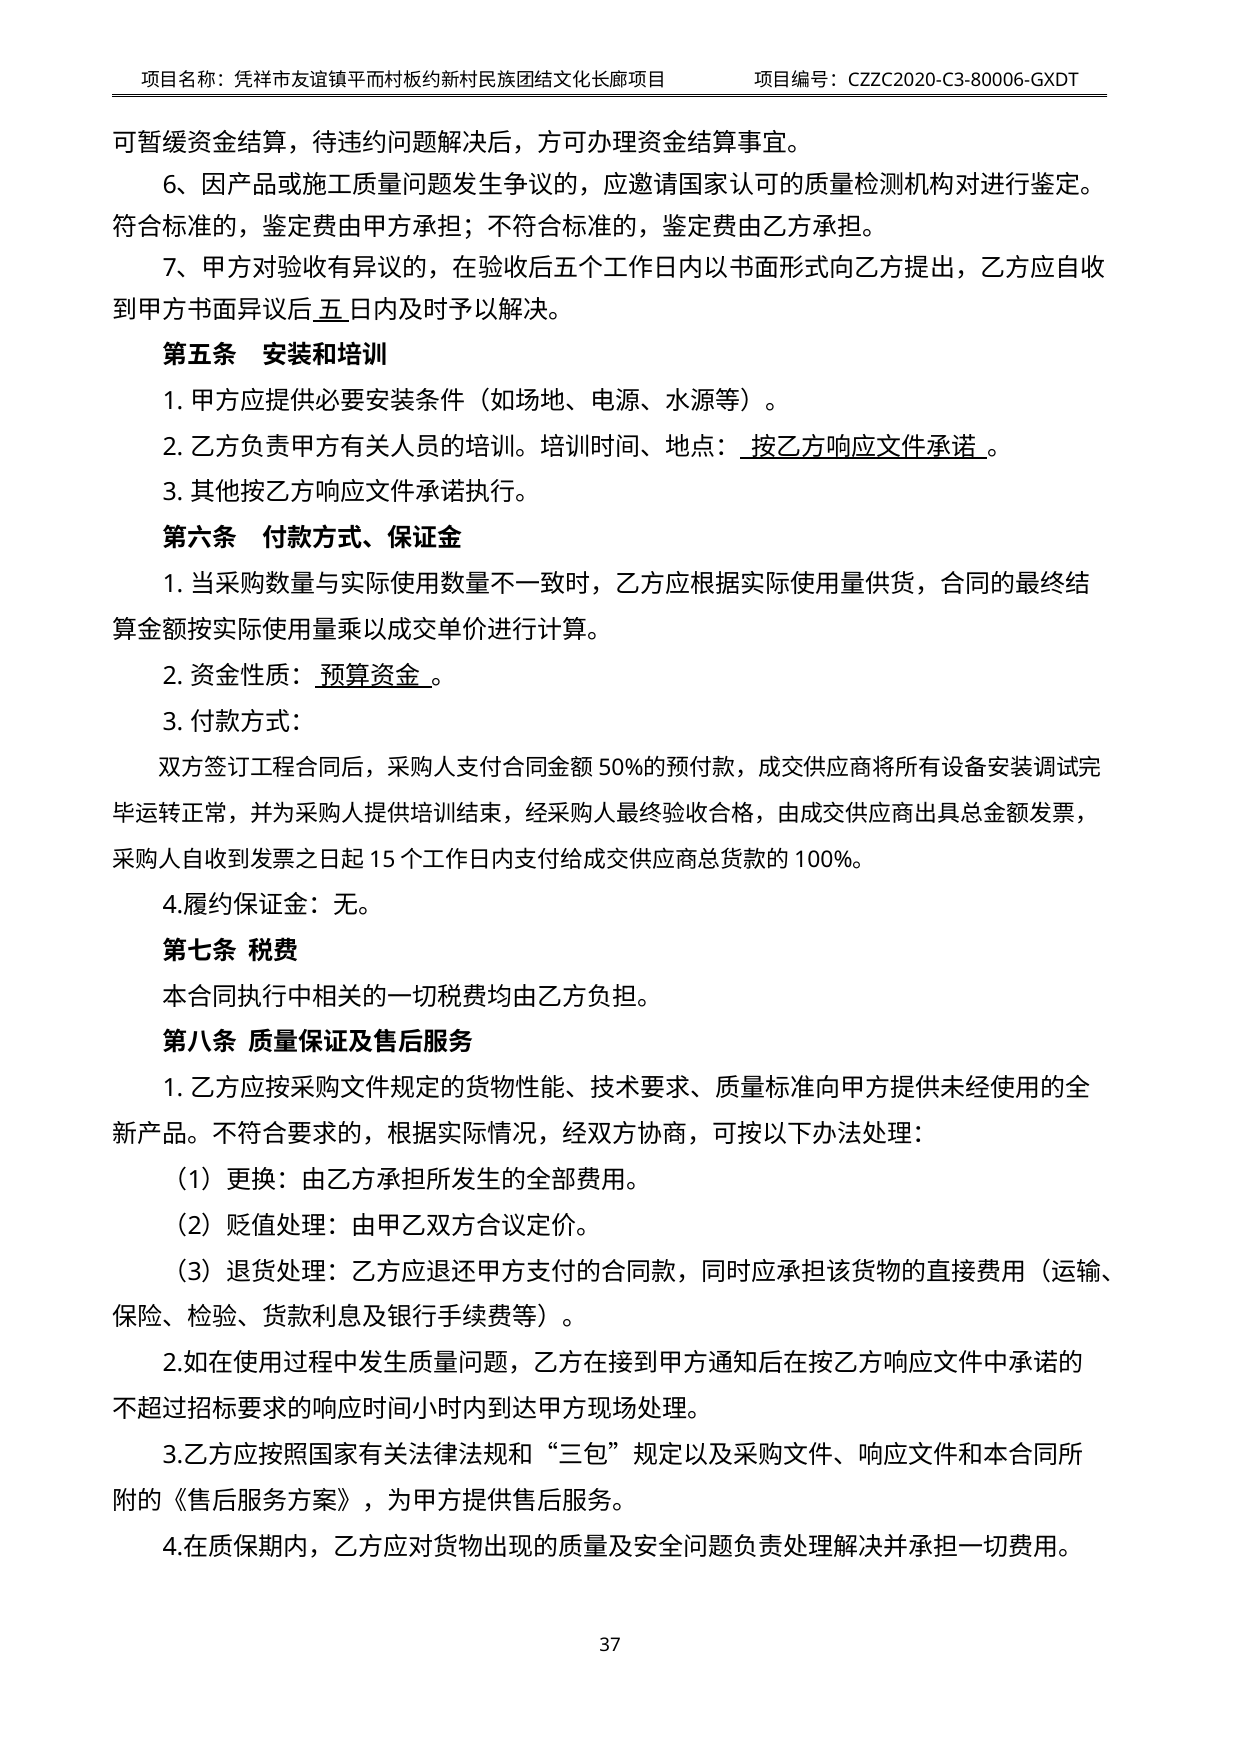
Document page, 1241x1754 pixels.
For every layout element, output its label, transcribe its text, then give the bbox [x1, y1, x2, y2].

text 4.履约保证金：无。 [112, 877, 1107, 922]
text 3. 付款方式： [112, 693, 1107, 739]
text 1. 甲方应提供必要安装条件（如场地、电源、水源等）。 [112, 372, 1107, 418]
text 第六条 付款方式、保证金 [112, 510, 1107, 556]
text 1. 当采购数量与实际使用数量不一致时，乙方应根据实际使用量供货，合同的最终结算金额按实际使用量乘以成交单价进行计算。 [112, 556, 1107, 647]
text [112, 118, 1107, 160]
text （1）更换：由乙方承担所发生的全部费用。 [112, 1152, 1107, 1197]
text 第五条 安装和培训 [112, 327, 1107, 372]
text 2. 资金性质： 预算资金 。 [112, 647, 1107, 693]
text 1. 乙方应按采购文件规定的货物性能、技术要求、质量标准向甲方提供未经使用的全新产品。不符合要求的，根据实际情况，经双方协商，可按以下办法处理： [112, 1060, 1107, 1152]
text 7、甲方对验收有异议的，在验收后五个工作日内以书面形式向乙方提出，乙方应自收到甲方书面异议后 五 日内及时予以解决。 [112, 243, 1107, 327]
text 2.如在使用过程中发生质量问题，乙方在接到甲方通知后在按乙方响应文件中承诺的不超过招标要求的响应时间小时内到达甲方现场处理。 [112, 1335, 1107, 1427]
text 第八条 质量保证及售后服务 [112, 1014, 1107, 1060]
text 3.乙方应按照国家有关法律法规和“三包”规定以及采购文件、响应文件和本合同所附的《售后服务方案》，为甲方提供售后服务。 [112, 1427, 1107, 1518]
text 本合同执行中相关的一切税费均由乙方负担。 [112, 968, 1107, 1014]
text 6、因产品或施工质量问题发生争议的，应邀请国家认可的质量检测机构对进行鉴定。符合标准的，鉴定费由甲方承担；不符合标准的，鉴定费由乙方承担。 [112, 160, 1107, 243]
text 2. 乙方负责甲方有关人员的培训。培训时间、地点： 按乙方响应文件承诺 。 [112, 418, 1107, 464]
text 3. 其他按乙方响应文件承诺执行。 [112, 464, 1107, 510]
text （2）贬值处理：由甲乙双方合议定价。 [112, 1197, 1107, 1243]
text （3）退货处理：乙方应退还甲方支付的合同款，同时应承担该货物的直接费用（运输、保险、检验、货款利息及银行手续费等）。 [112, 1243, 1107, 1335]
text 第七条 税费 [112, 922, 1107, 968]
text 4.在质保期内，乙方应对货物出现的质量及安全问题负责处理解决并承担一切费用。 [112, 1518, 1107, 1564]
text 双方签订工程合同后，采购人支付合同金额50%的预付款，成交供应商将所有设备安装调试完毕运转正常，并为采购人提供培训结束，经采购人最终验收合格，由成交供应商出具总金额发票，采购人自收到发票之日起15个工作日内支付给成交供应商总货款的100%。 [112, 739, 1107, 877]
